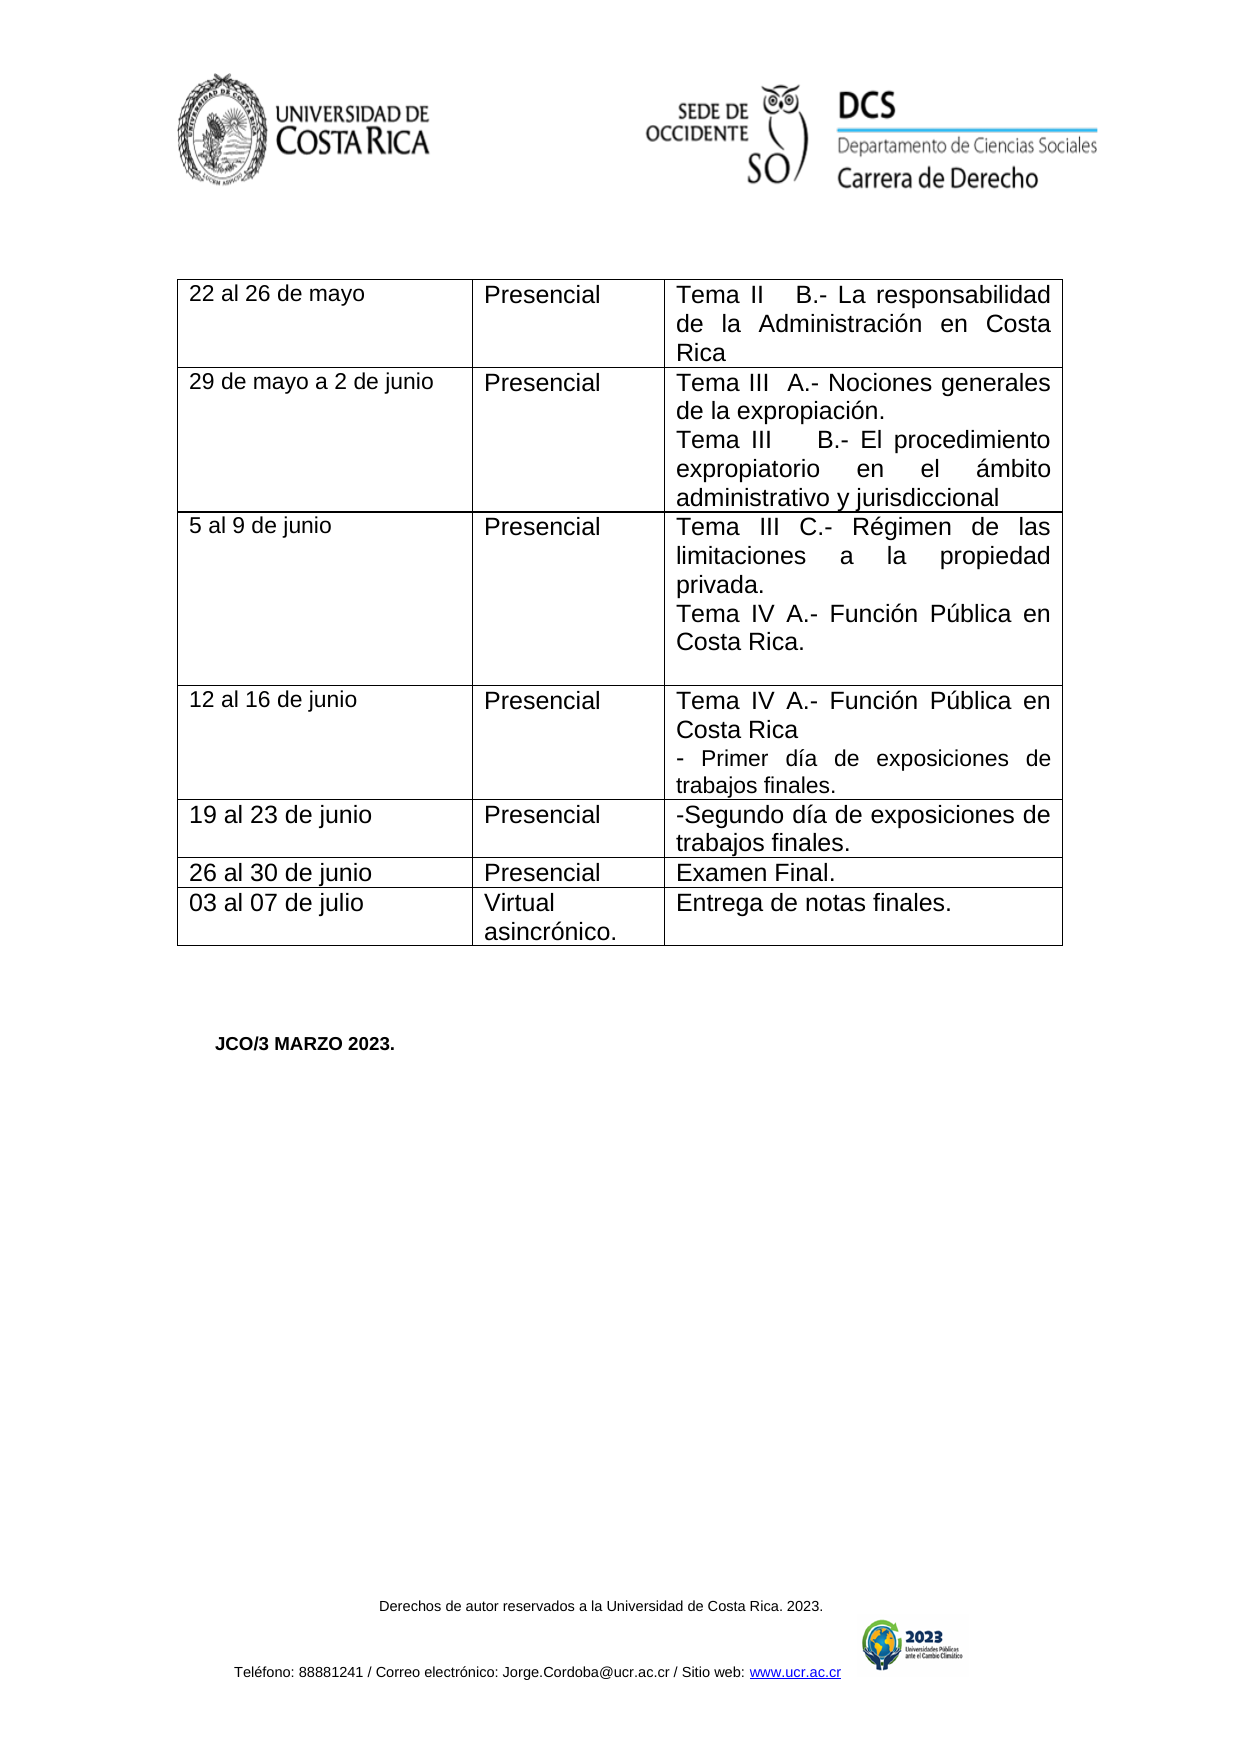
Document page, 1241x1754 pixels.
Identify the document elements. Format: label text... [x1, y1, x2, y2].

table_cell Entrega de notas finales. [665, 888, 1062, 945]
table_cell 5 al 9 de junio [178, 513, 472, 685]
table_cell 22 al 26 de mayo [178, 280, 472, 367]
table_cell 19 al 23 de junio [178, 800, 472, 857]
table_cell Presencial [473, 858, 664, 887]
table_cell 26 al 30 de junio [178, 858, 472, 887]
text JCO/3 MARZO 2023. [177, 1033, 1063, 1054]
picture [857, 1614, 969, 1677]
table_cell Examen Final. [665, 858, 1062, 887]
table_cell Presencial [473, 280, 664, 367]
table_cell Presencial [473, 686, 664, 798]
table_cell -Segundo día de exposiciones de trabajos finales. [665, 800, 1062, 857]
table_cell 29 de mayo a 2 de junio [178, 368, 472, 511]
table_cell Presencial [473, 800, 664, 857]
table_cell Tema III C.- Régimen de las limitaciones a la propiedad privada. Tema IV A.- Función Pública en Costa Rica. [665, 513, 1062, 685]
table_cell Tema IV A.- Función Pública en Costa Rica - Primer día de exposiciones de trabajos finales. [665, 686, 1062, 798]
table_cell 03 al 07 de julio [178, 888, 472, 945]
table_cell Tema III A.- Nociones generales de la expropiación. Tema III B.- El procedimiento expropiatorio en el ámbito administrativo y jurisdiccional [665, 368, 1062, 511]
table_cell 12 al 16 de junio [178, 686, 472, 798]
table_cell Presencial [473, 513, 664, 685]
table_cell Virtual asincrónico. [473, 888, 664, 945]
picture [177, 73, 1098, 232]
table_cell Tema II B.- La responsabilidad de la Administración en Costa Rica [665, 280, 1062, 367]
table_cell Presencial [473, 368, 664, 511]
